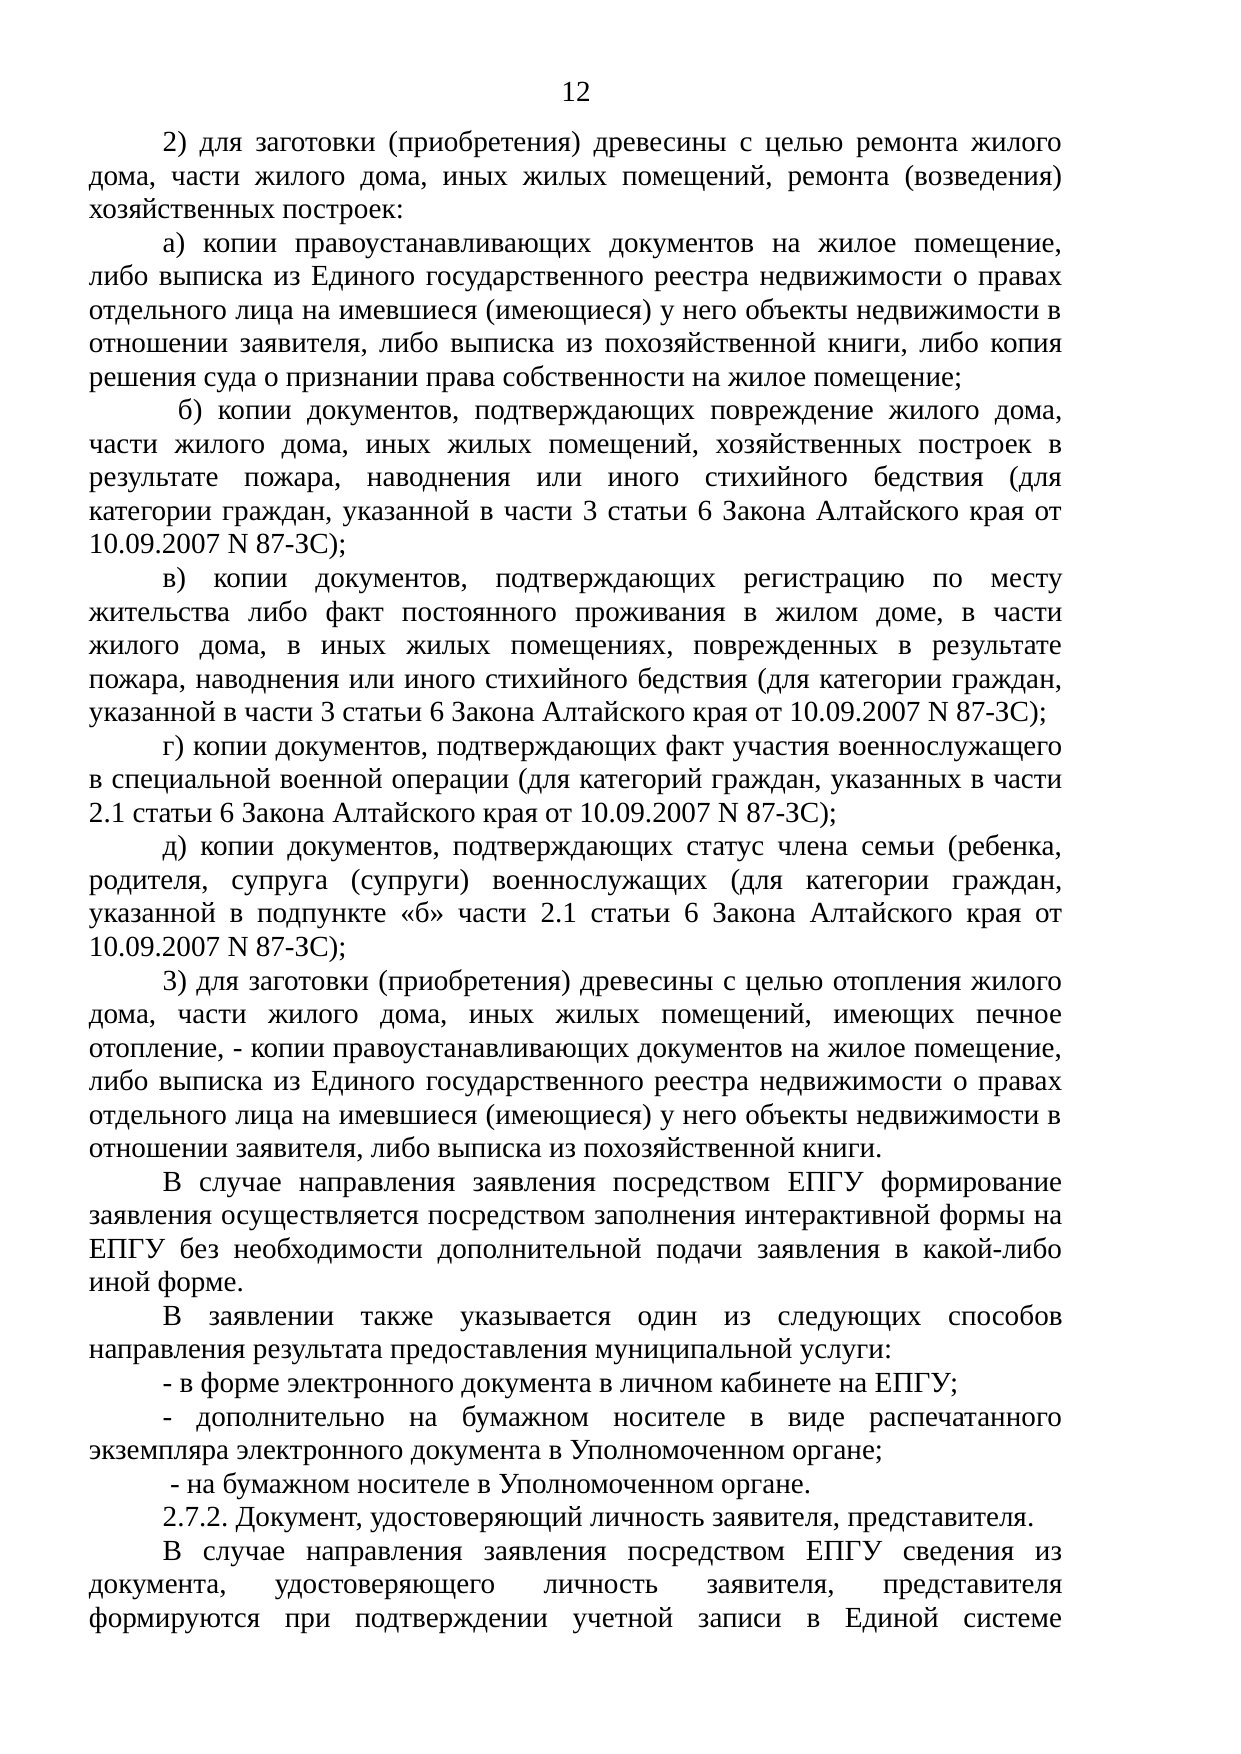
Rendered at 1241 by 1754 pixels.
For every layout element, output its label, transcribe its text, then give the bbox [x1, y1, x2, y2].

text а) копии правоустанавливающих документов на жилое помещение, либо выписка из Единого государственного реестра недвижимости о правах отдельного лица на имевшиеся (имеющиеся) у него объекты недвижимости в отношении заявителя, либо выписка из похозяйственной книги, либо копия решения суда о признании права собственности на жилое помещение; [89, 225, 1063, 392]
text В случае направления заявления посредством ЕПГУ формирование заявления осуществляется посредством заполнения интерактивной формы на ЕПГУ без необходимости дополнительной подачи заявления в какой-либо иной форме. [89, 1164, 1063, 1298]
text - дополнительно на бумажном носителе в виде распечатанного экземпляра электронного документа в Уполномоченном органе; [89, 1399, 1063, 1466]
text б) копии документов, подтверждающих повреждение жилого дома, части жилого дома, иных жилых помещений, хозяйственных построек в результате пожара, наводнения или иного стихийного бедствия (для категории граждан, указанной в части 3 статьи 6 Закона Алтайского края от 10.09.2007 N 87-ЗС); [89, 392, 1063, 560]
text г) копии документов, подтверждающих факт участия военнослужащего в специальной военной операции (для категорий граждан, указанных в части 2.1 статьи 6 Закона Алтайского края от 10.09.2007 N 87-ЗС); [89, 728, 1063, 828]
text - на бумажном носителе в Уполномоченном органе. [89, 1466, 1063, 1499]
text 3) для заготовки (приобретения) древесины с целью отопления жилого дома, части жилого дома, иных жилых помещений, имеющих печное отопление, - копии правоустанавливающих документов на жилое помещение, либо выписка из Единого государственного реестра недвижимости о правах отдельного лица на имевшиеся (имеющиеся) у него объекты недвижимости в отношении заявителя, либо выписка из похозяйственной книги. [89, 963, 1063, 1164]
text в) копии документов, подтверждающих регистрацию по месту жительства либо факт постоянного проживания в жилом доме, в части жилого дома, в иных жилых помещениях, поврежденных в результате пожара, наводнения или иного стихийного бедствия (для категории граждан, указанной в части 3 статьи 6 Закона Алтайского края от 10.09.2007 N 87-ЗС); [89, 560, 1063, 728]
text 2) для заготовки (приобретения) древесины с целью ремонта жилого дома, части жилого дома, иных жилых помещений, ремонта (возведения) хозяйственных построек: [89, 124, 1063, 225]
text 2.7.2. Документ, удостоверяющий личность заявителя, представителя. [89, 1499, 1063, 1533]
text В заявлении также указывается один из следующих способов направления результата предоставления муниципальной услуги: [89, 1298, 1063, 1365]
text д) копии документов, подтверждающих статус члена семьи (ребенка, родителя, супруга (супруги) военнослужащих (для категории граждан, указанной в подпункте «б» части 2.1 статьи 6 Закона Алтайского края от 10.09.2007 N 87-ЗС); [89, 828, 1063, 963]
text - в форме электронного документа в личном кабинете на ЕПГУ; [89, 1365, 1063, 1399]
